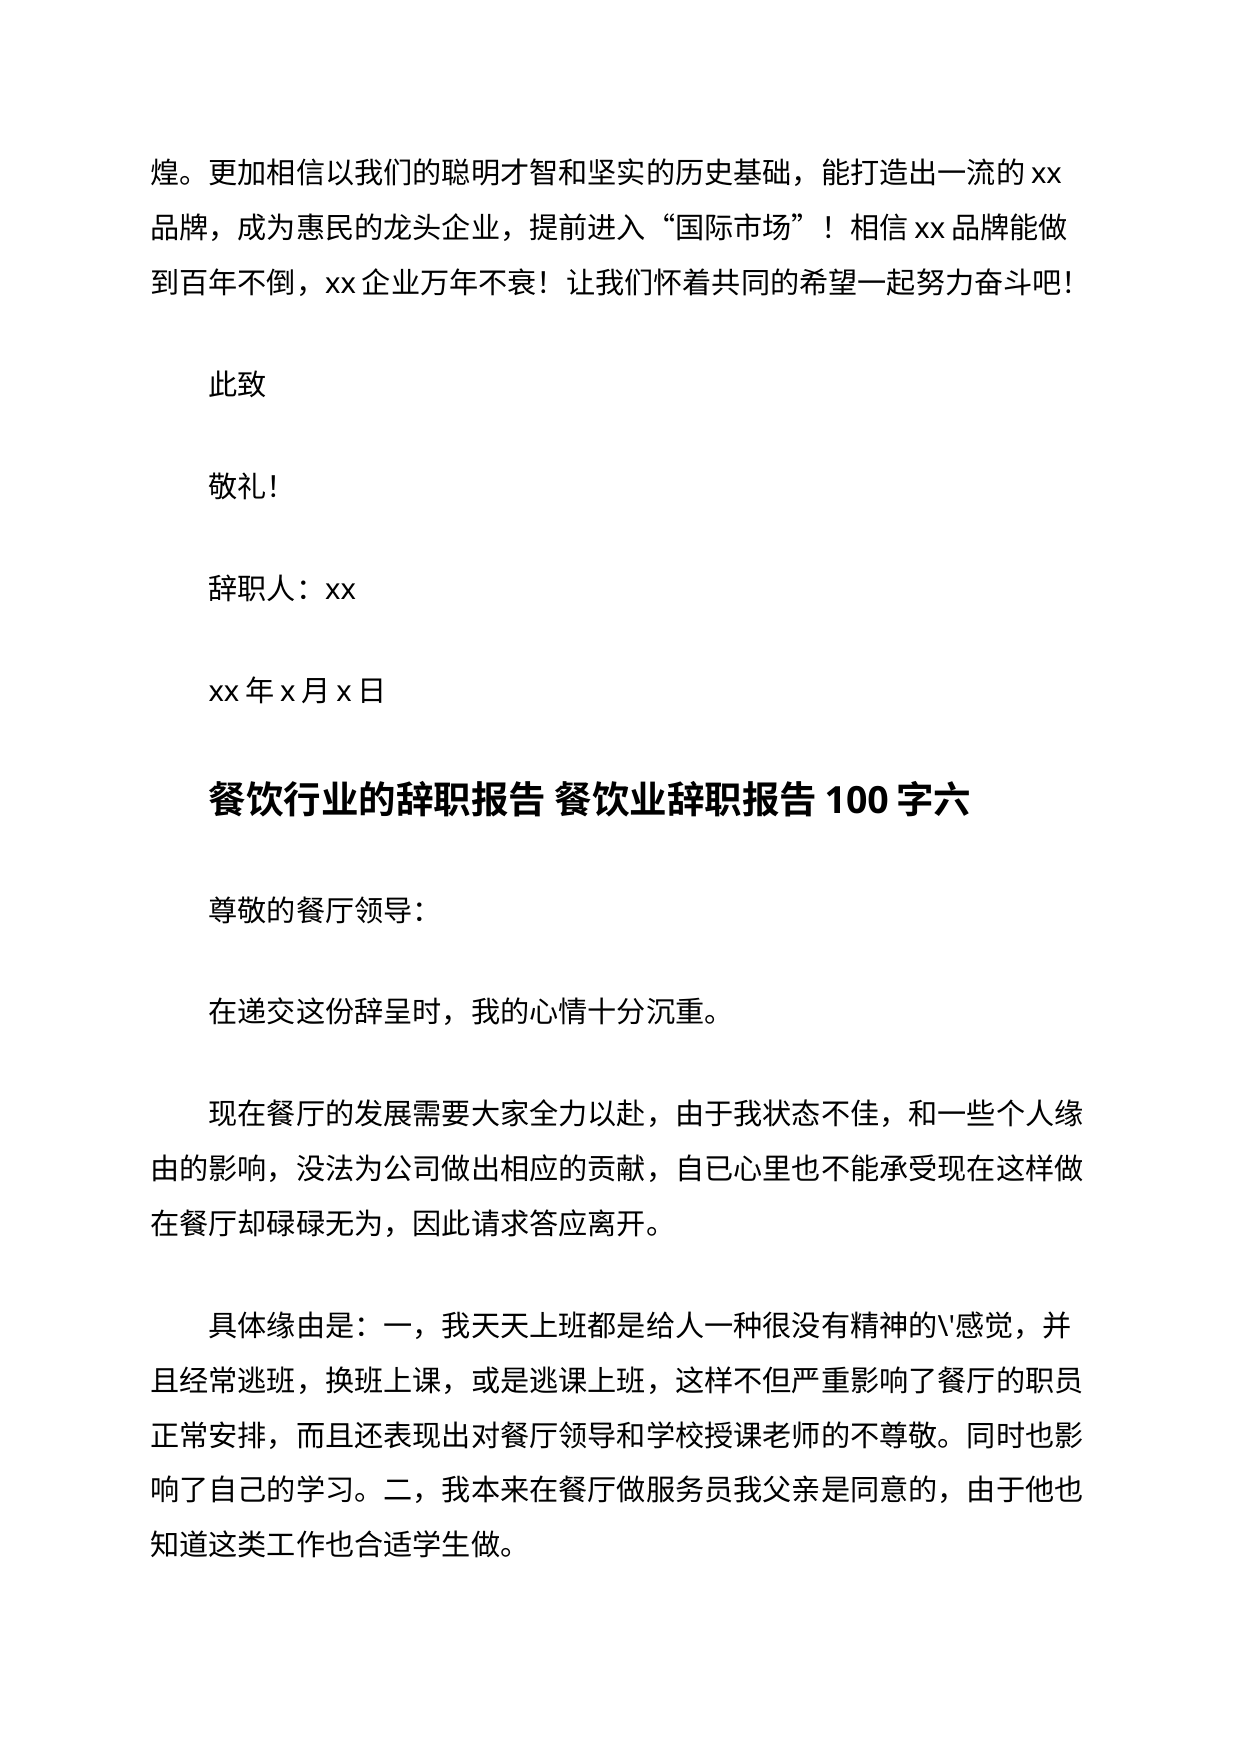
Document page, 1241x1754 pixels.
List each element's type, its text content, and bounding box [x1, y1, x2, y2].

text 餐饮行业的辞职报告 餐饮业辞职报告100字六 [150, 769, 1090, 824]
text 辞职人：xx [150, 566, 1090, 608]
text xx年x月x日 [150, 667, 1090, 710]
text 在递交这份辞呈时，我的心情十分沉重。 [150, 989, 1090, 1031]
text 现在餐厅的发展需要大家全力以赴，由于我状态不佳，和一些个人缘由的影响，没法为公司做出相应的贡献，自已心里也不能承受现在这样做在餐厅却碌碌无为，因此请求答应离开。 [150, 1091, 1090, 1243]
text 具体缘由是：一，我天天上班都是给人一种很没有精神的\'感觉，并且经常逃班，换班上课，或是逃课上班，这样不但严重影响了餐厅的职员正常安排，而且还表现出对餐厅领导和学校授课老师的不尊敬。同时也影响了自己的学习。二，我本来在餐厅做服务员我父亲是同意的，由于他也知道这类工作也合适学生做。 [150, 1302, 1090, 1564]
text 敬礼！ [150, 464, 1090, 506]
text 此致 [150, 362, 1090, 404]
text 尊敬的餐厅领导： [150, 887, 1090, 929]
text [150, 150, 1090, 302]
